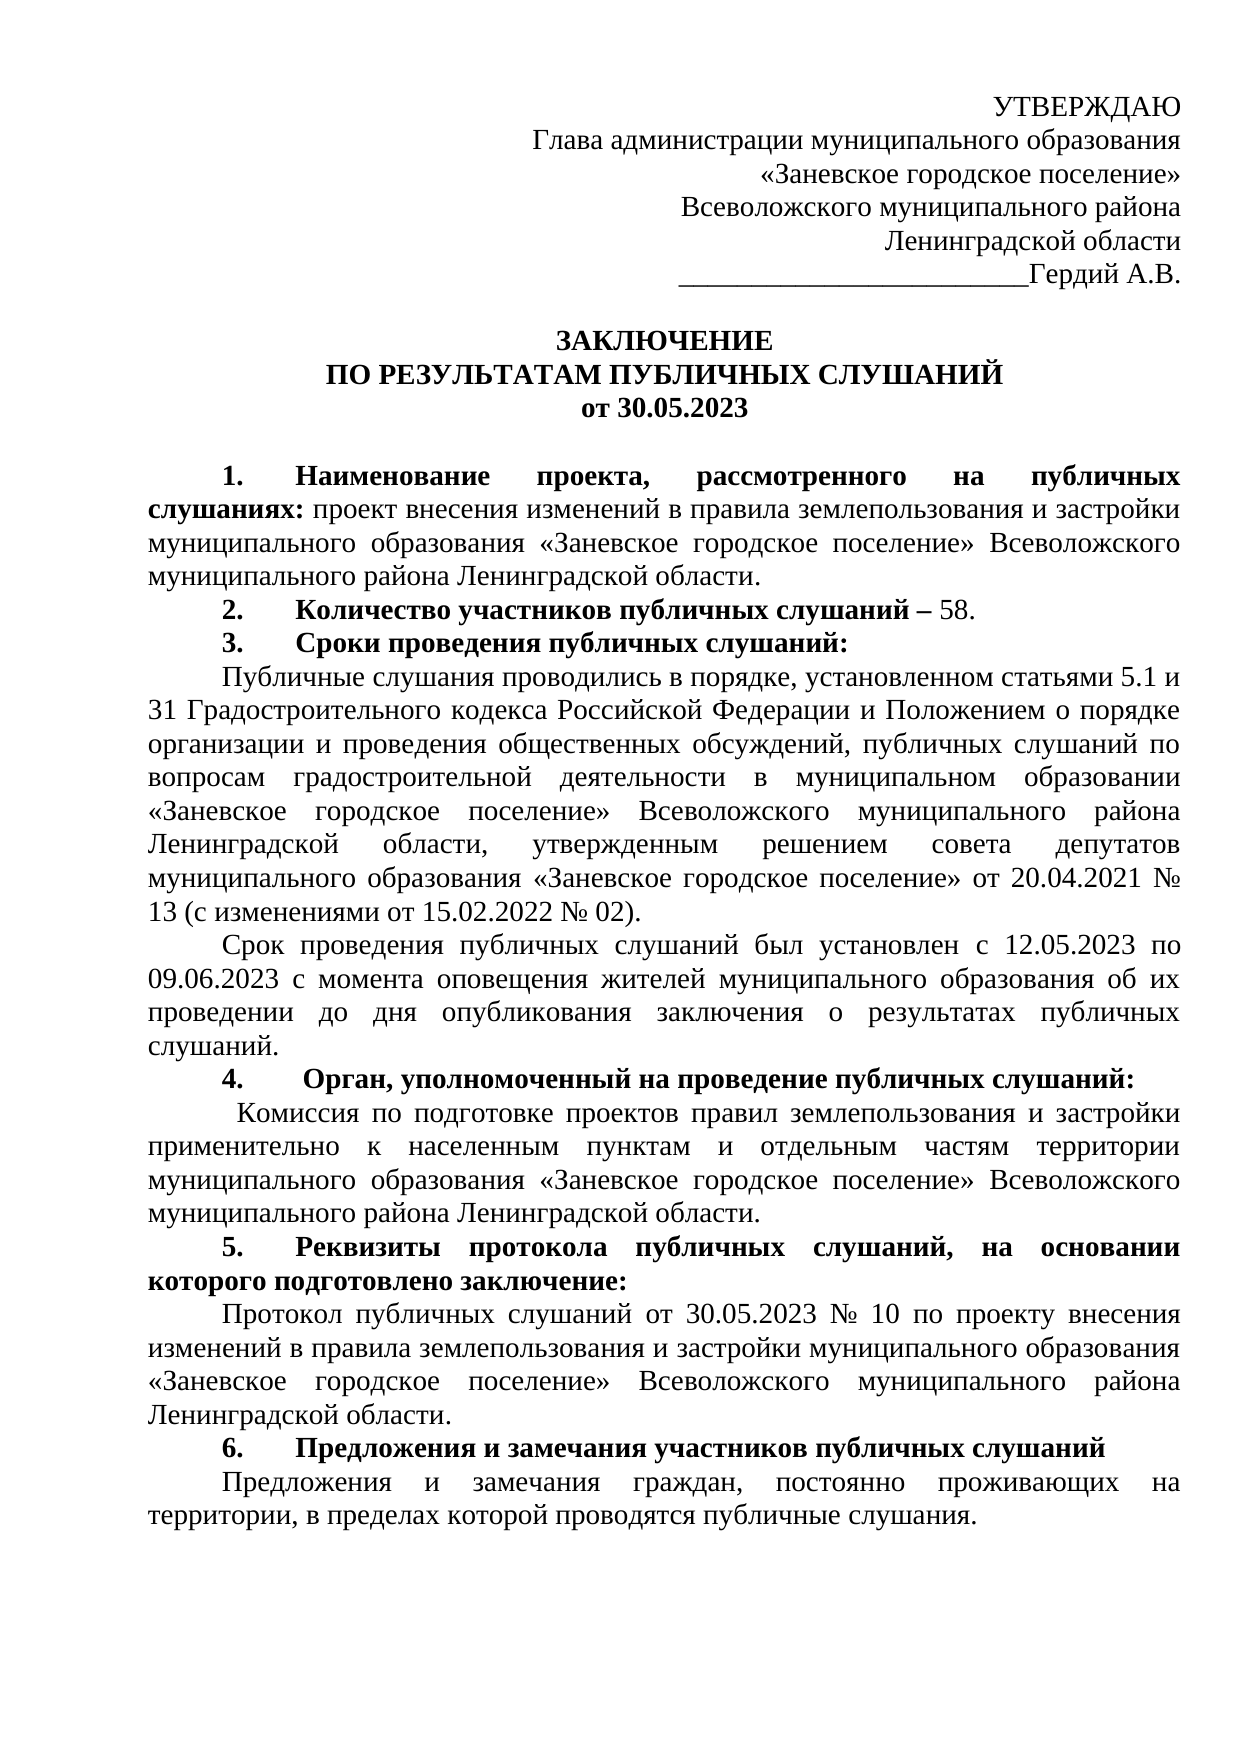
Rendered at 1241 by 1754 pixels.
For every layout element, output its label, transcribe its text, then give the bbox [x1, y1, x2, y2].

list Протокол публичных слушаний от 30.05.2023 № 10 по проекту внесения изменений в правила землепользования и застройки муниципального образования «Заневское городское поселение» Всеволожского муниципального района Ленинградской области. [148, 1296, 1181, 1430]
list Публичные слушания проводились в порядке, установленном статьями 5.1 и 31 Градостроительного кодекса Российской Федерации и Положением о порядке организации и проведения общественных обсуждений, публичных слушаний по вопросам градостроительной деятельности в муниципальном образовании «Заневское городское поселение» Всеволожского муниципального района Ленинградской области, утвержденным решением совета депутатов муниципального образования «Заневское городское поселение» от 20.04.2021 № 13 (с изменениями от 15.02.2022 № 02). [148, 659, 1181, 927]
list Наименование проекта, рассмотренного на публичных слушаниях: проект внесения изменений в правила землепользования и застройки муниципального образования «Заневское городское поселение» Всеволожского муниципального района Ленинградской области. [148, 458, 1181, 592]
text УТВЕРЖДАЮ [148, 89, 1181, 122]
text ________________________Гердий А.В. [148, 256, 1181, 290]
text Ленинградской области [148, 223, 1181, 256]
text «Заневское городское поселение» [148, 156, 1181, 189]
text ЗАКЛЮЧЕНИЕ [148, 323, 1181, 357]
text от 30.05.2023 [148, 391, 1181, 424]
text Глава администрации муниципального образования [148, 122, 1181, 156]
text Всеволожского муниципального района [148, 189, 1181, 223]
list Сроки проведения публичных слушаний: [148, 625, 1181, 659]
list Предложения и замечания участников публичных слушаний [148, 1430, 1181, 1464]
list Комиссия по подготовке проектов правил землепользования и застройки применительно к населенным пунктам и отдельным частям территории муниципального образования «Заневское городское поселение» Всеволожского муниципального района Ленинградской области. [148, 1095, 1181, 1229]
text ПО РЕЗУЛЬТАТАМ ПУБЛИЧНЫХ СЛУШАНИЙ [148, 357, 1181, 391]
list Срок проведения публичных слушаний был установлен с 12.05.2023 по 09.06.2023 с момента оповещения жителей муниципального образования об их проведении до дня опубликования заключения о результатах публичных слушаний. [148, 927, 1181, 1061]
list Предложения и замечания граждан, постоянно проживающих на территории, в пределах которой проводятся публичные слушания. [148, 1464, 1181, 1531]
list Орган, уполномоченный на проведение публичных слушаний: [148, 1061, 1181, 1095]
list Реквизиты протокола публичных слушаний, на основании которого подготовлено заключение: [148, 1229, 1181, 1296]
list Количество участников публичных слушаний – 58. [148, 592, 1181, 625]
